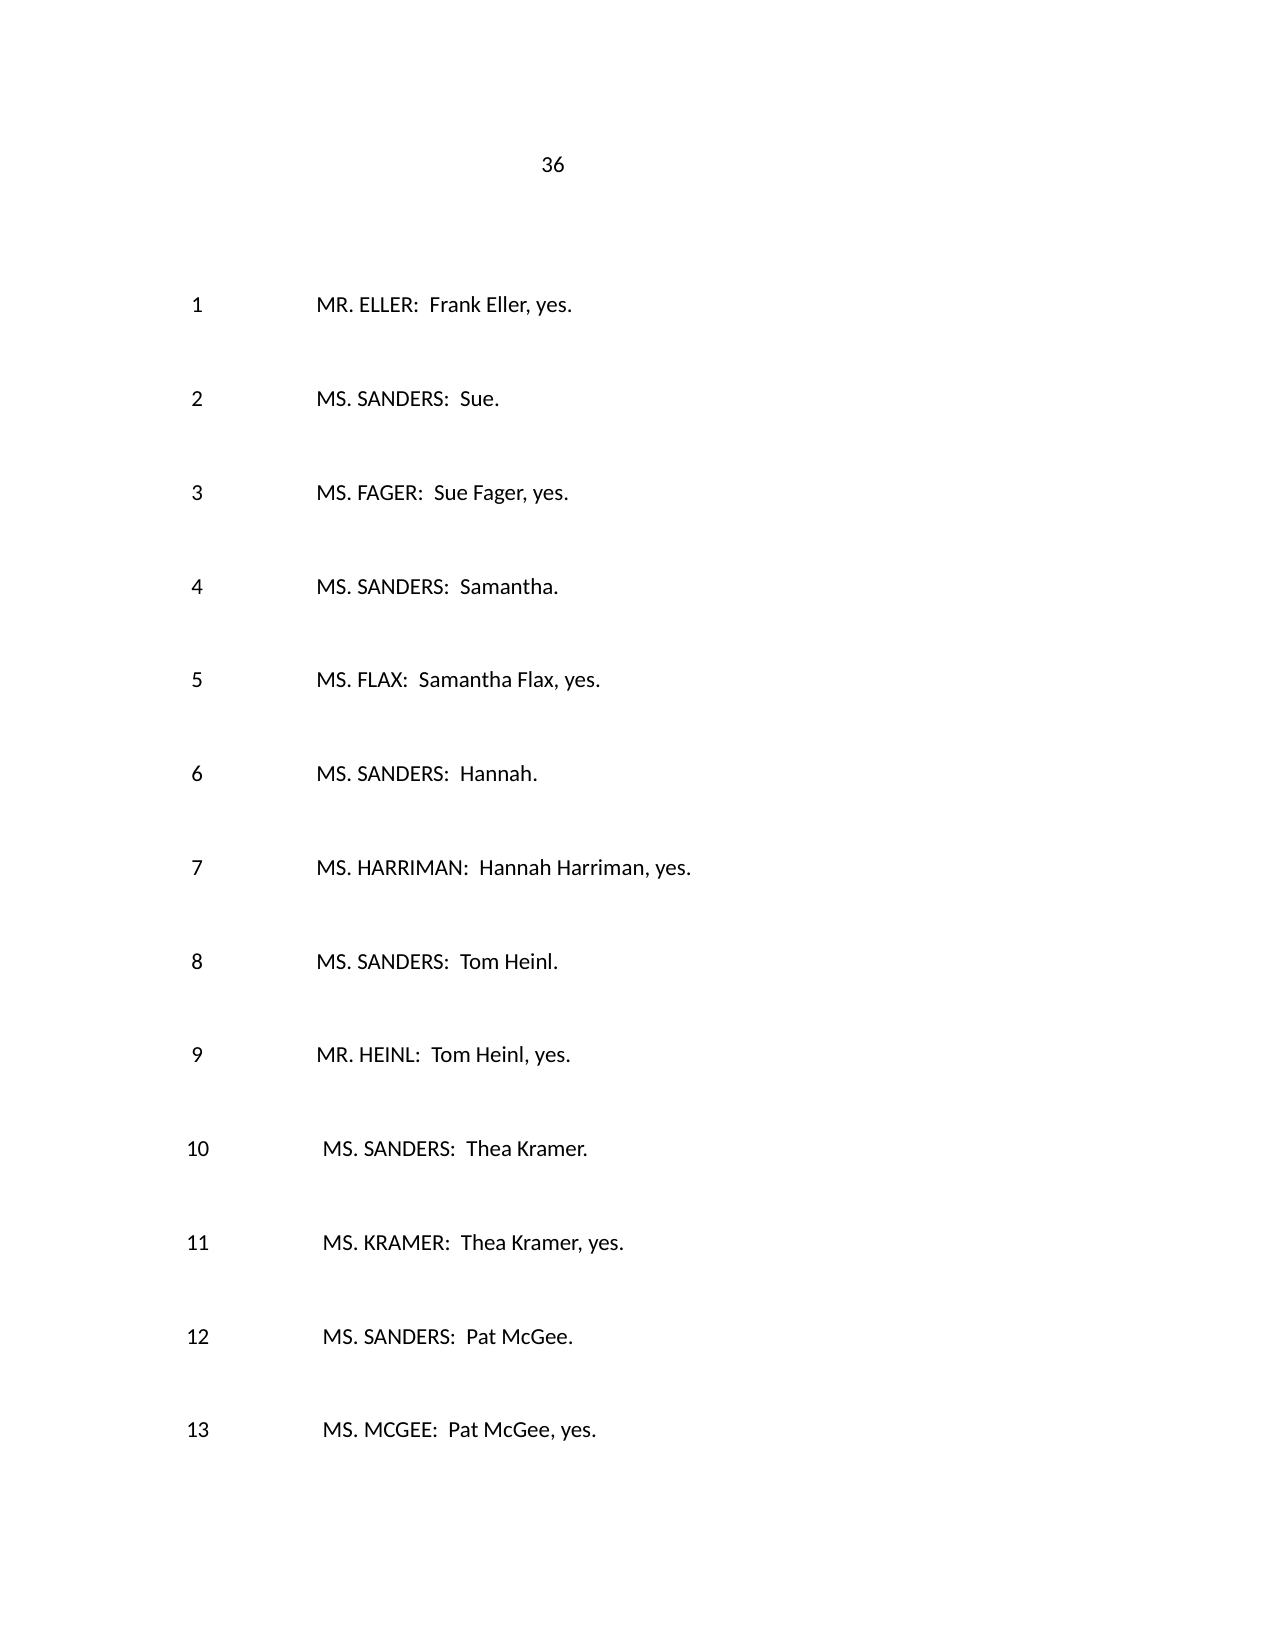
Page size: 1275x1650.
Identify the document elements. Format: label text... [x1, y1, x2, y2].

text 3 MS. FAGER: Sue Fager, yes. [150, 478, 1125, 506]
text 1 MR. ELLER: Frank Eller, yes. [150, 291, 1125, 319]
text 11 MS. KRAMER: Thea Kramer, yes. [150, 1228, 1125, 1256]
text 4 MS. SANDERS: Samantha. [150, 572, 1125, 600]
text 9 MR. HEINL: Tom Heinl, yes. [150, 1041, 1125, 1069]
text 36 [150, 150, 1125, 178]
text 2 MS. SANDERS: Sue. [150, 384, 1125, 412]
text 13 MS. MCGEE: Pat McGee, yes. [150, 1416, 1125, 1444]
text 12 MS. SANDERS: Pat McGee. [150, 1322, 1125, 1350]
text 8 MS. SANDERS: Tom Heinl. [150, 947, 1125, 975]
text 7 MS. HARRIMAN: Hannah Harriman, yes. [150, 853, 1125, 881]
text 5 MS. FLAX: Samantha Flax, yes. [150, 666, 1125, 694]
text 6 MS. SANDERS: Hannah. [150, 759, 1125, 787]
text 10 MS. SANDERS: Thea Kramer. [150, 1134, 1125, 1162]
